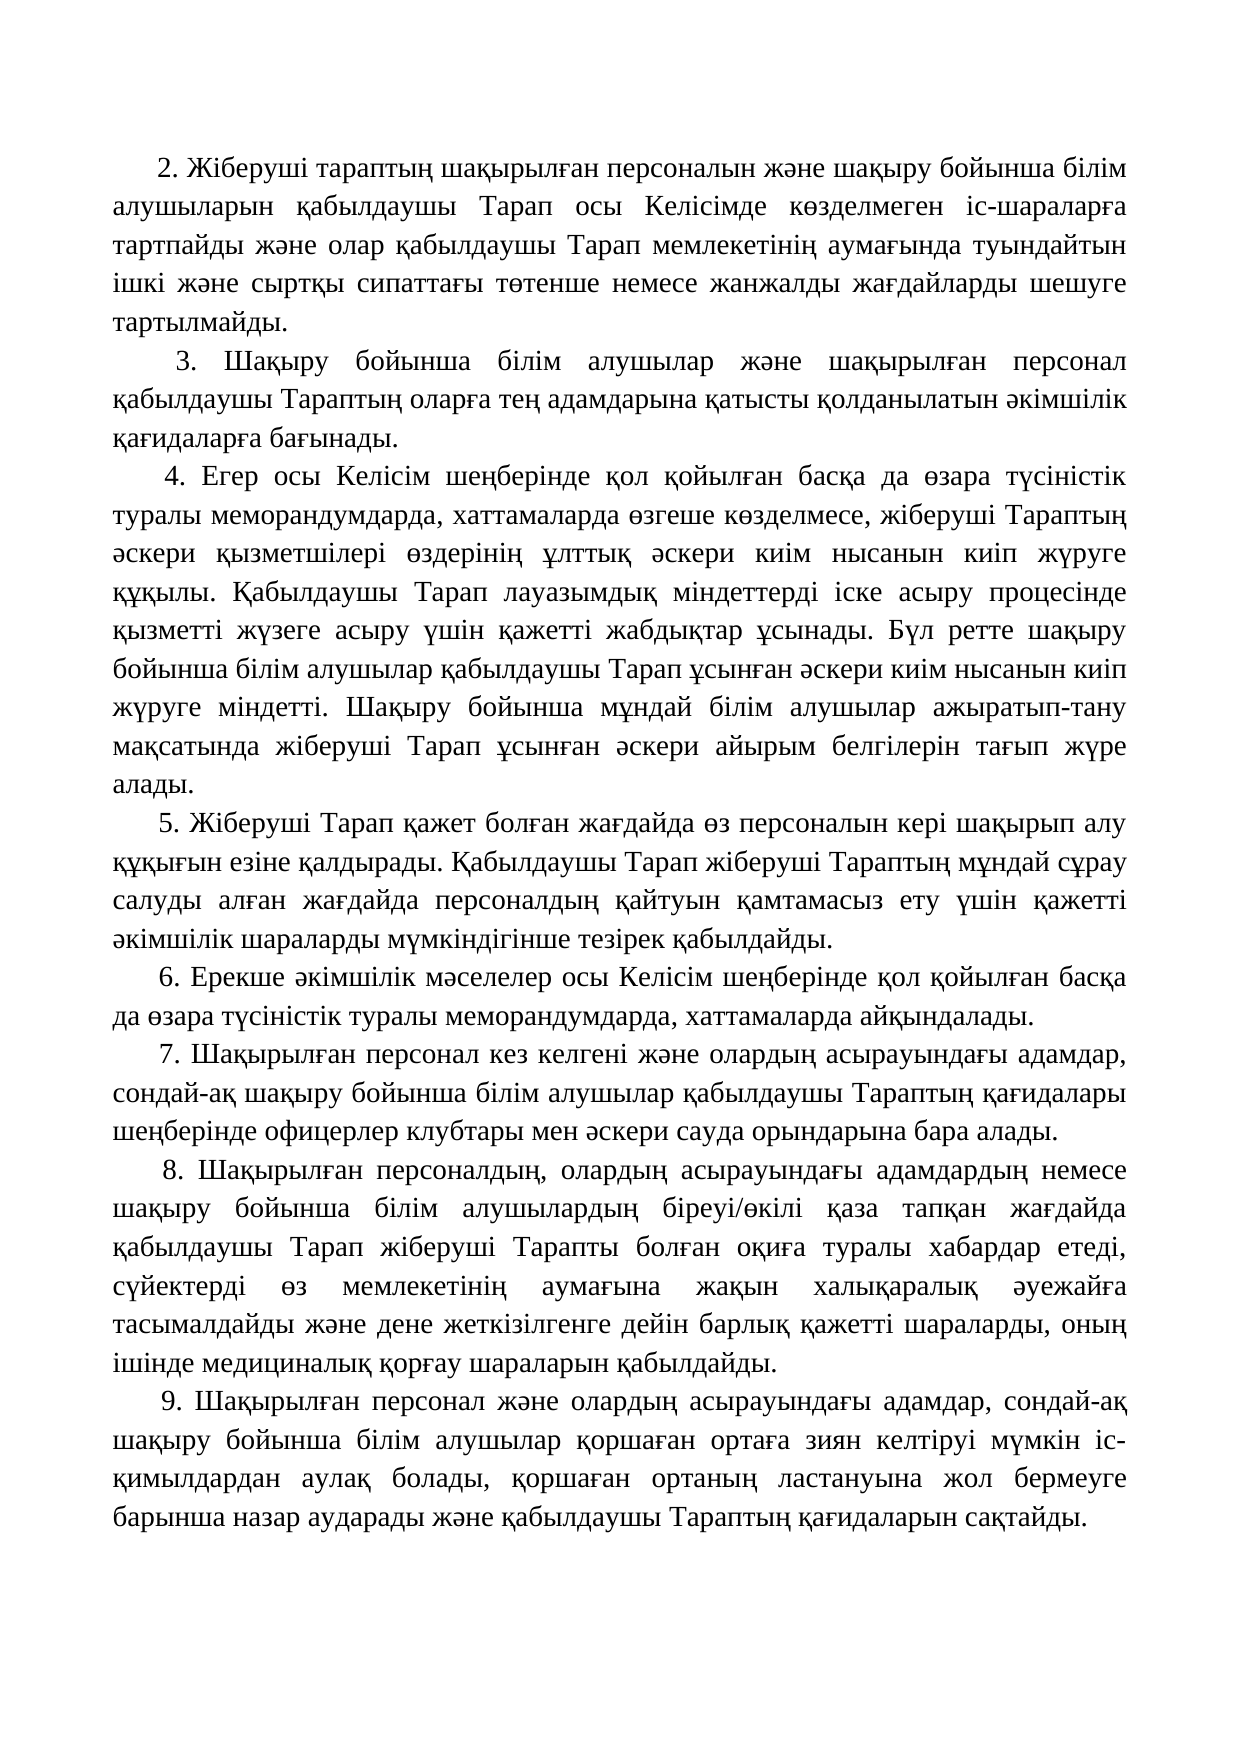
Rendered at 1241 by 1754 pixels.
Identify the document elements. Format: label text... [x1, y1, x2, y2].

text 9. Шақырылған персонал және олардың асырауындағы адамдар, сондай-ақ шақыру бойынша білім алушылар қоршаған ортаға зиян келтіруі мүмкін іс-қимылдардан аулақ болады, қоршаған ортаның ластануына жол бермеуге барынша назар аударады және қабылдаушы Тараптың қағидаларын сақтайды. [112, 1383, 1128, 1532]
text 6. Ерекше әкімшілік мәселелер осы Келісім шеңберінде қол қойылған басқа да өзара түсіністік туралы меморандумдарда, хаттамаларда айқындалады. [112, 959, 1128, 1031]
text 2. Жіберуші тараптың шақырылған персоналын және шақыру бойынша білім алушыларын қабылдаушы Тарап осы Келісімде көзделмеген іс-шараларға тартпайды және олар қабылдаушы Тарап мемлекетінің аумағында туындайтын ішкі және сыртқы сипаттағы төтенше немесе жанжалды жағдайларды шешуге тартылмайды. [112, 150, 1128, 338]
text 7. Шақырылған персонал кез келгені және олардың асырауындағы адамдар, сондай-ақ шақыру бойынша білім алушылар қабылдаушы Тараптың қағидалары шеңберінде офицерлер клубтары мен әскери сауда орындарына бара алады. [112, 1036, 1128, 1147]
text 4. Егер осы Келісім шеңберінде қол қойылған басқа да өзара түсіністік туралы меморандумдарда, хаттамаларда өзгеше көзделмесе, жіберуші Тараптың әскери қызметшілері өздерінің ұлттық әскери киім нысанын киіп жүруге құқылы. Қабылдаушы Тарап лауазымдық міндеттерді іске асыру процесінде қызметті жүзеге асыру үшін қажетті жабдықтар ұсынады. Бүл ретте шақыру бойынша білім алушылар қабылдаушы Тарап ұсынған әскери киім нысанын киіп жүруге міндетті. Шақыру бойынша мұндай білім алушылар ажыратып-тану мақсатында жіберуші Тарап ұсынған әскери айырым белгілерін тағып жүре алады. [112, 458, 1128, 800]
text 8. Шақырылған персоналдың, олардың асырауындағы адамдардың немесе шақыру бойынша білім алушылардың біреуі/өкілі қаза тапқан жағдайда қабылдаушы Тарап жіберуші Тарапты болған оқиға туралы хабардар етеді, сүйектерді өз мемлекетінің аумағына жақын халықаралық әуежайға тасымалдайды және дене жеткізілгенге дейін барлық қажетті шараларды, оның ішінде медициналық қорғау шараларын қабылдайды. [112, 1152, 1128, 1378]
text 5. Жіберуші Тарап қажет болған жағдайда өз персоналын кері шақырып алу құқығын езіне қалдырады. Қабылдаушы Тарап жіберуші Тараптың мұндай сұрау салуды алған жағдайда персоналдың қайтуын қамтамасыз ету үшін қажетті әкімшілік шараларды мүмкіндігінше тезірек қабылдайды. [112, 805, 1128, 954]
text 3. Шақыру бойынша білім алушылар және шақырылған персонал қабылдаушы Тараптың оларға тең адамдарына қатысты қолданылатын әкімшілік қағидаларға бағынады. [112, 343, 1128, 453]
